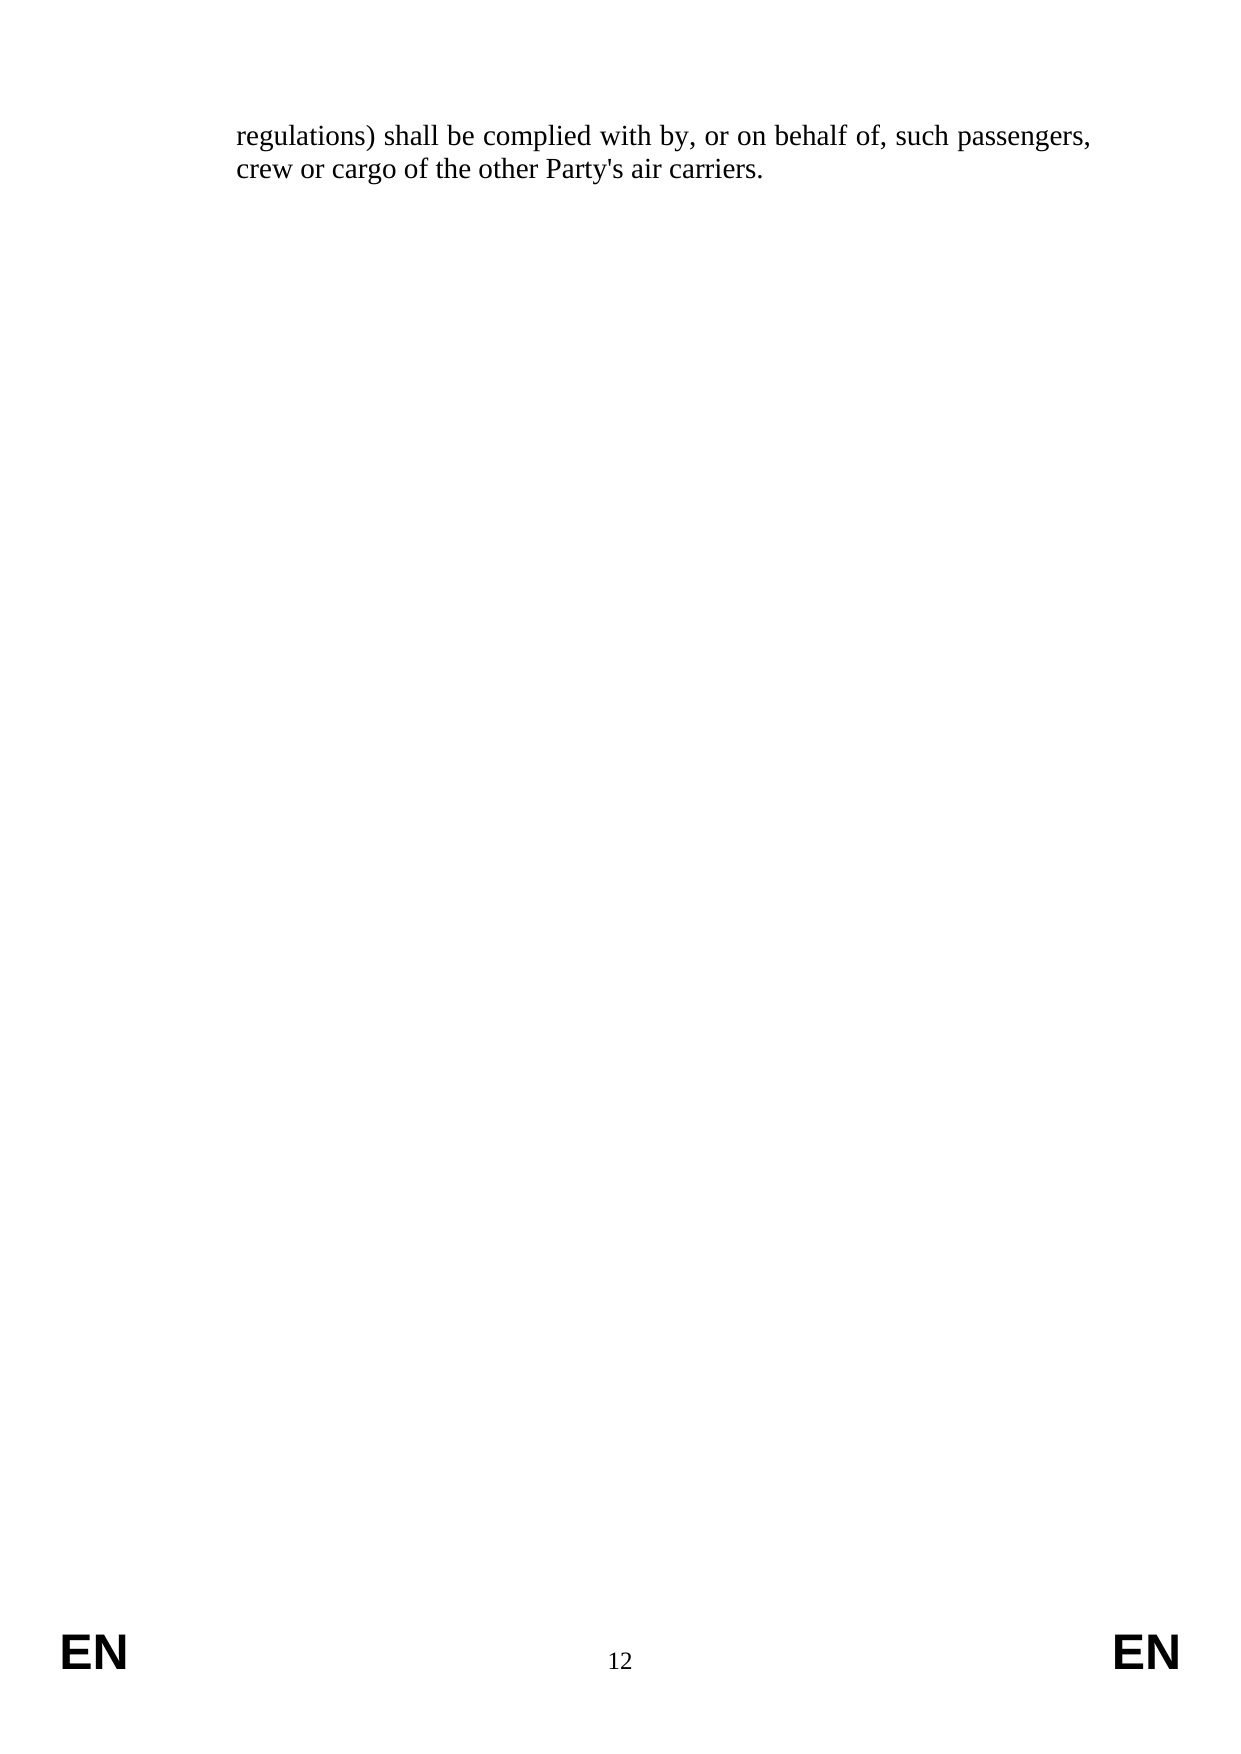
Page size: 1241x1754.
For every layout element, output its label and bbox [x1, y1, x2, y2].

text [148, 118, 1093, 185]
